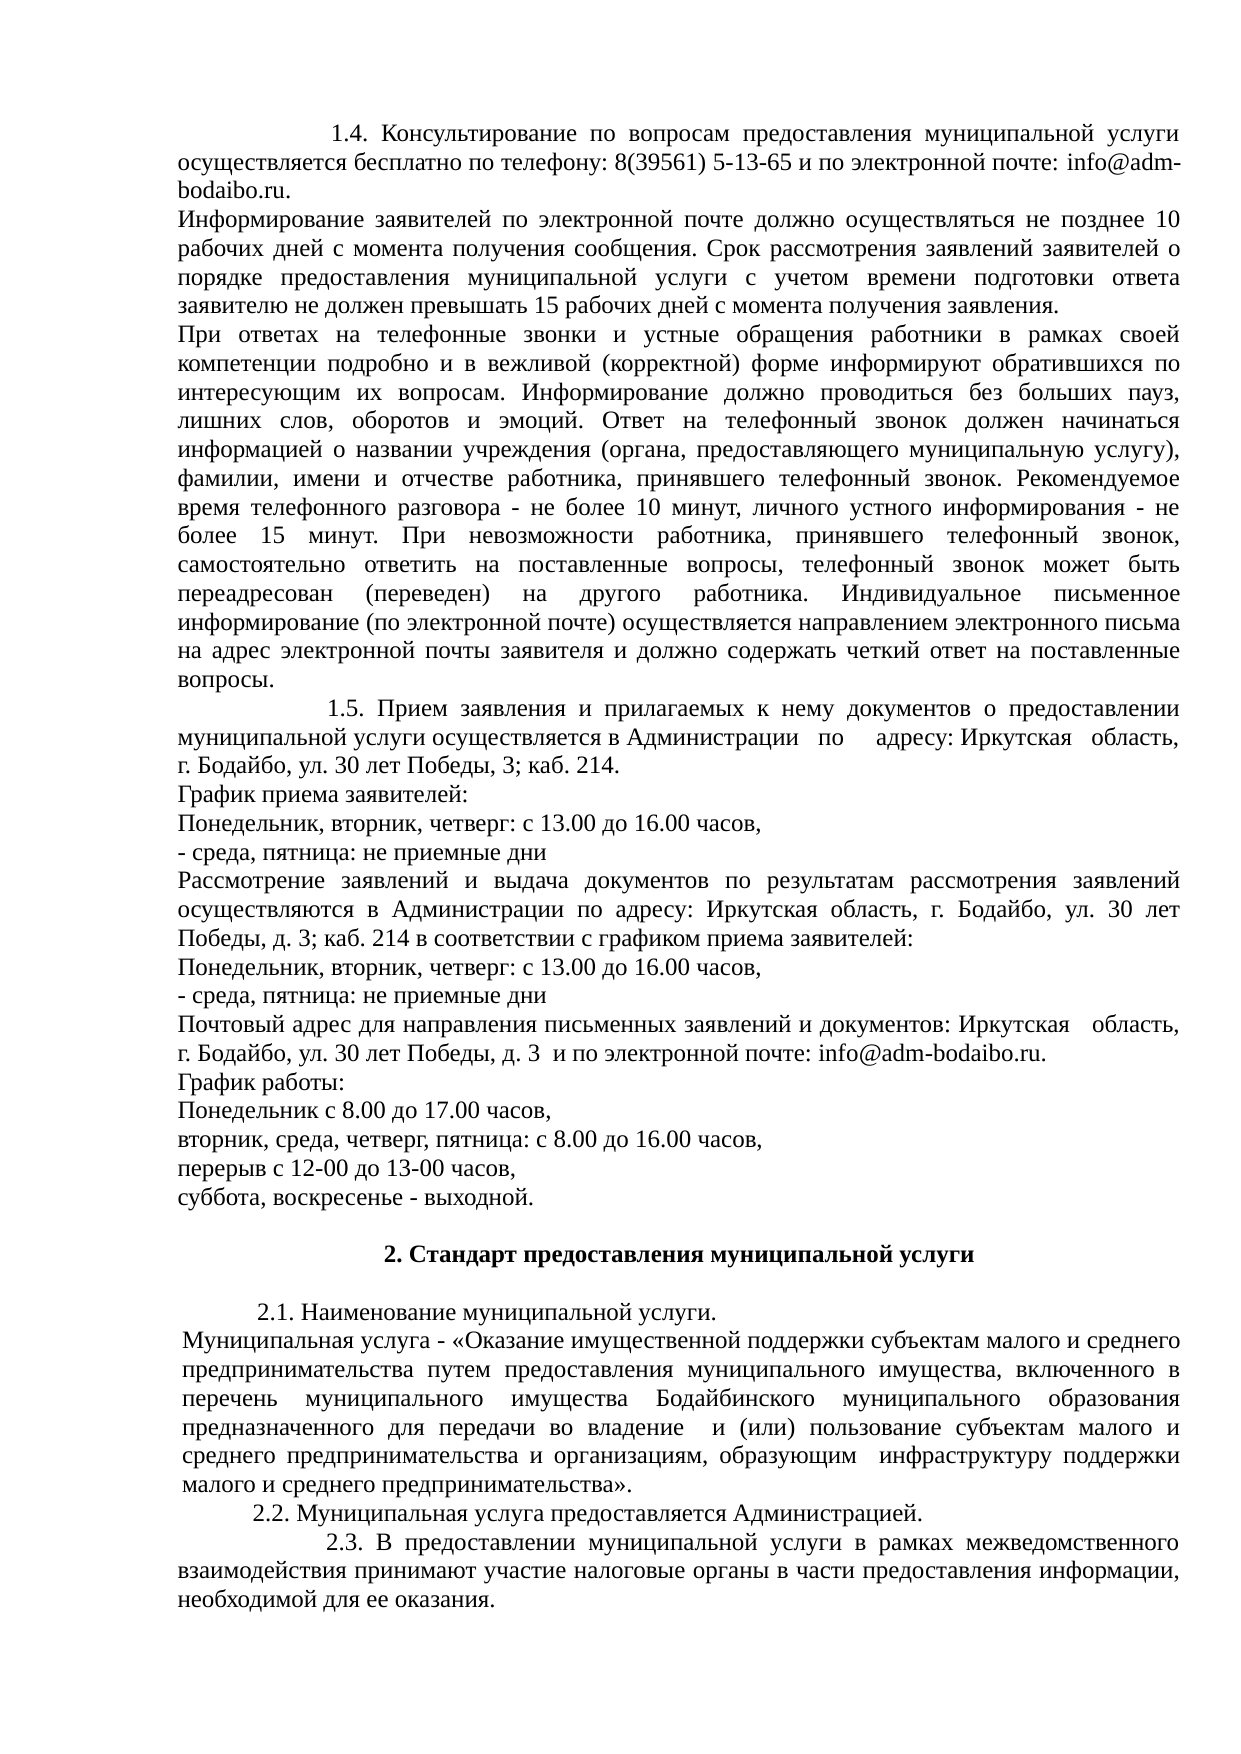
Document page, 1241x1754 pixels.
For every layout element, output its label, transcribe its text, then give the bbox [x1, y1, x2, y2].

text График работы: [177, 1067, 1181, 1096]
text 1.5. Прием заявления и прилагаемых к нему документов о предоставлении муниципальной услуги осуществляется в Администрации по адресу: Иркутская область, г. Бодайбо, ул. 30 лет Победы, 3; каб. 214. [177, 693, 1181, 779]
text 1.4. Консультирование по вопросам предоставления муниципальной услуги осуществляется бесплатно по телефону: 8(39561) 5-13-65 и по электронной почте: info@adm-bodaibo.ru. [177, 118, 1181, 204]
text 2.3. В предоставлении муниципальной услуги в рамках межведомственного взаимодействия принимают участие налоговые органы в части предоставления информации, необходимой для ее оказания. [177, 1527, 1181, 1613]
text Информирование заявителей по электронной почте должно осуществляться не позднее 10 рабочих дней с момента получения сообщения. Срок рассмотрения заявлений заявителей о порядке предоставления муниципальной услуги с учетом времени подготовки ответа заявителю не должен превышать 15 рабочих дней с момента получения заявления. [177, 204, 1181, 319]
text 2.2. Муниципальная услуга предоставляется Администрацией. [177, 1498, 1181, 1527]
text Почтовый адрес для направления письменных заявлений и документов: Иркутская область, г. Бодайбо, ул. 30 лет Победы, д. 3 и по электронной почте: info@adm-bodaibo.ru. [177, 1009, 1181, 1067]
text График приема заявителей: [177, 779, 1181, 808]
text 2. Стандарт предоставления муниципальной услуги [177, 1239, 1181, 1268]
text При ответах на телефонные звонки и устные обращения работники в рамках своей компетенции подробно и в вежливой (корректной) форме информируют обратившихся по интересующим их вопросам. Информирование должно проводиться без больших пауз, лишних слов, оборотов и эмоций. Ответ на телефонный звонок должен начинаться информацией о названии учреждения (органа, предоставляющего муниципальную услугу), фамилии, имени и отчестве работника, принявшего телефонный звонок. Рекомендуемое время телефонного разговора - не более 10 минут, личного устного информирования - не более 15 минут. При невозможности работника, принявшего телефонный звонок, самостоятельно ответить на поставленные вопросы, телефонный звонок может быть переадресован (переведен) на другого работника. Индивидуальное письменное информирование (по электронной почте) осуществляется направлением электронного письма на адрес электронной почты заявителя и должно содержать четкий ответ на поставленные вопросы. [177, 319, 1181, 693]
text Понедельник, вторник, четверг: с 13.00 до 16.00 часов, [177, 808, 1181, 837]
text Понедельник, вторник, четверг: с 13.00 до 16.00 часов, [177, 952, 1181, 981]
text Муниципальная услуга - «Оказание имущественной поддержки субъектам малого и среднего предпринимательства путем предоставления муниципального имущества, включенного в перечень муниципального имущества Бодайбинского муниципального образования предназначенного для передачи во владение и (или) пользование субъектам малого и среднего предпринимательства и организациям, образующим инфраструктуру поддержки малого и среднего предпринимательства». [182, 1326, 1181, 1498]
text - среда, пятница: не приемные дни [177, 837, 1181, 866]
text - среда, пятница: не приемные дни [177, 981, 1181, 1009]
text суббота, воскресенье - выходной. [177, 1182, 1181, 1211]
text 2.1. Наименование муниципальной услуги. [182, 1297, 1181, 1326]
text вторник, среда, четверг, пятница: с 8.00 до 16.00 часов, [177, 1124, 1181, 1153]
text перерыв с 12-00 до 13-00 часов, [177, 1153, 1181, 1182]
text Понедельник с 8.00 до 17.00 часов, [177, 1096, 1181, 1124]
text Рассмотрение заявлений и выдача документов по результатам рассмотрения заявлений осуществляются в Администрации по адресу: Иркутская область, г. Бодайбо, ул. 30 лет Победы, д. 3; каб. 214 в соответствии с графиком приема заявителей: [177, 866, 1181, 952]
